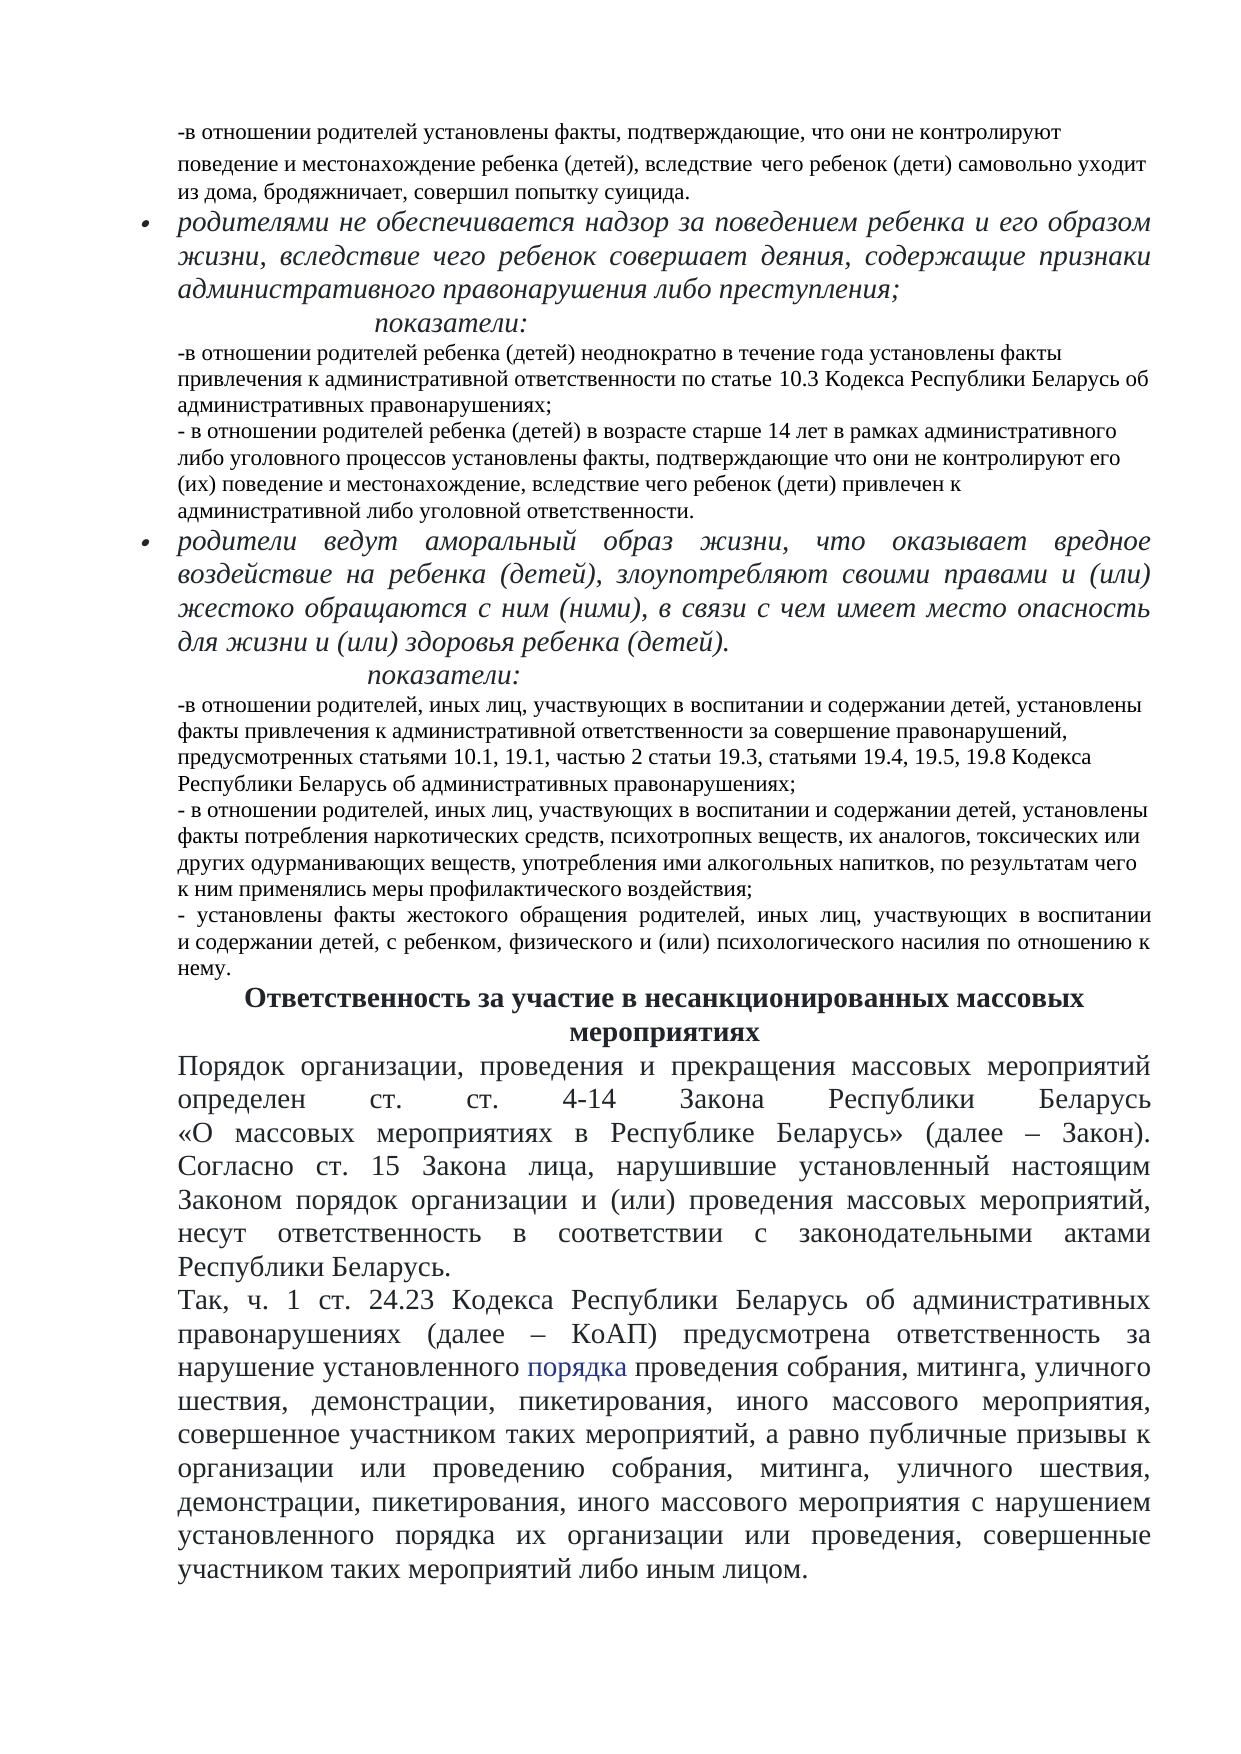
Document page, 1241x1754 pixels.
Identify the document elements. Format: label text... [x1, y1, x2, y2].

list родителями не обеспечивается надзор за поведением ребенка и его образом жизни, вследствие чего ребенок совершает деяния, содержащие признаки административного правонарушения либо преступления; [140, 204, 1152, 305]
text показатели: [177, 305, 1152, 338]
text - в отношении родителей, иных лиц, участвующих в воспитании и содержании детей, установлены факты потребления наркотических средств, психотропных веществ, их аналогов, токсических или других одурманивающих веществ, употребления ими алкогольных напитков, по результатам чего к ним применялись меры профилактического воздействия; [177, 796, 1152, 902]
text -в отношении родителей установлены факты, подтверждающие, что они не контролируют поведение и местонахождение ребенка (детей), вследствие чего ребенок (дети) самовольно уходит из дома, бродяжничает, совершил попытку суицида. [177, 118, 1152, 204]
text -в отношении родителей, иных лиц, участвующих в воспитании и содержании детей, установлены факты привлечения к административной ответственности за совершение правонарушений, предусмотренных статьями 10.1, 19.1, частью 2 статьи 19.3, статьями 19.4, 19.5, 19.8 Кодекса Республики Беларусь об административных правонарушениях; [177, 691, 1152, 796]
text -в отношении родителей ребенка (детей) неоднократно в течение года установлены факты привлечения к административной ответственности по статье 10.3 Кодекса Республики Беларусь об административных правонарушениях; [177, 338, 1152, 418]
text Порядок организации, проведения и прекращения массовых мероприятий определен ст. ст. 4-14 Закона Республики Беларусь «О массовых мероприятиях в Республике Беларусь» (далее – Закон). Согласно ст. 15 Закона лица, нарушившие установленный настоящим Законом порядок организации и (или) проведения массовых мероприятий, несут ответственность в соответствии с законодательными актами Республики Беларусь. [177, 1048, 1152, 1282]
text - установлены факты жестокого обращения родителей, иных лиц, участвующих в воспитании и содержании детей, с ребенком, физического и (или) психологического насилия по отношению к нему. [177, 902, 1152, 981]
text - в отношении родителей ребенка (детей) в возрасте старше 14 лет в рамках административного либо уголовного процессов установлены факты, подтверждающие что они не контролируют его (их) поведение и местонахождение, вследствие чего ребенок (дети) привлечен к административной либо уголовной ответственности. [177, 418, 1152, 523]
text Так, ч. 1 ст. 24.23 Кодекса Республики Беларусь об административных правонарушениях (далее – КоАП) предусмотрена ответственность за нарушение установленного порядка проведения собрания, митинга, уличного шествия, демонстрации, пикетирования, иного массового мероприятия, совершенное участником таких мероприятий, а равно публичные призывы к организации или проведению собрания, митинга, уличного шествия, демонстрации, пикетирования, иного массового мероприятия с нарушением установленного порядка их организации или проведения, совершенные участником таких мероприятий либо иным лицом. [177, 1282, 1152, 1584]
text Ответственность за участие в несанкционированных массовых мероприятиях [177, 981, 1152, 1048]
text показатели: [177, 657, 1152, 691]
list родители ведут аморальный образ жизни, что оказывает вредное воздействие на ребенка (детей), злоупотребляют своими правами и (или) жестоко обращаются с ним (ними), в связи с чем имеет место опасность для жизни и (или) здоровья ребенка (детей). [140, 523, 1152, 657]
